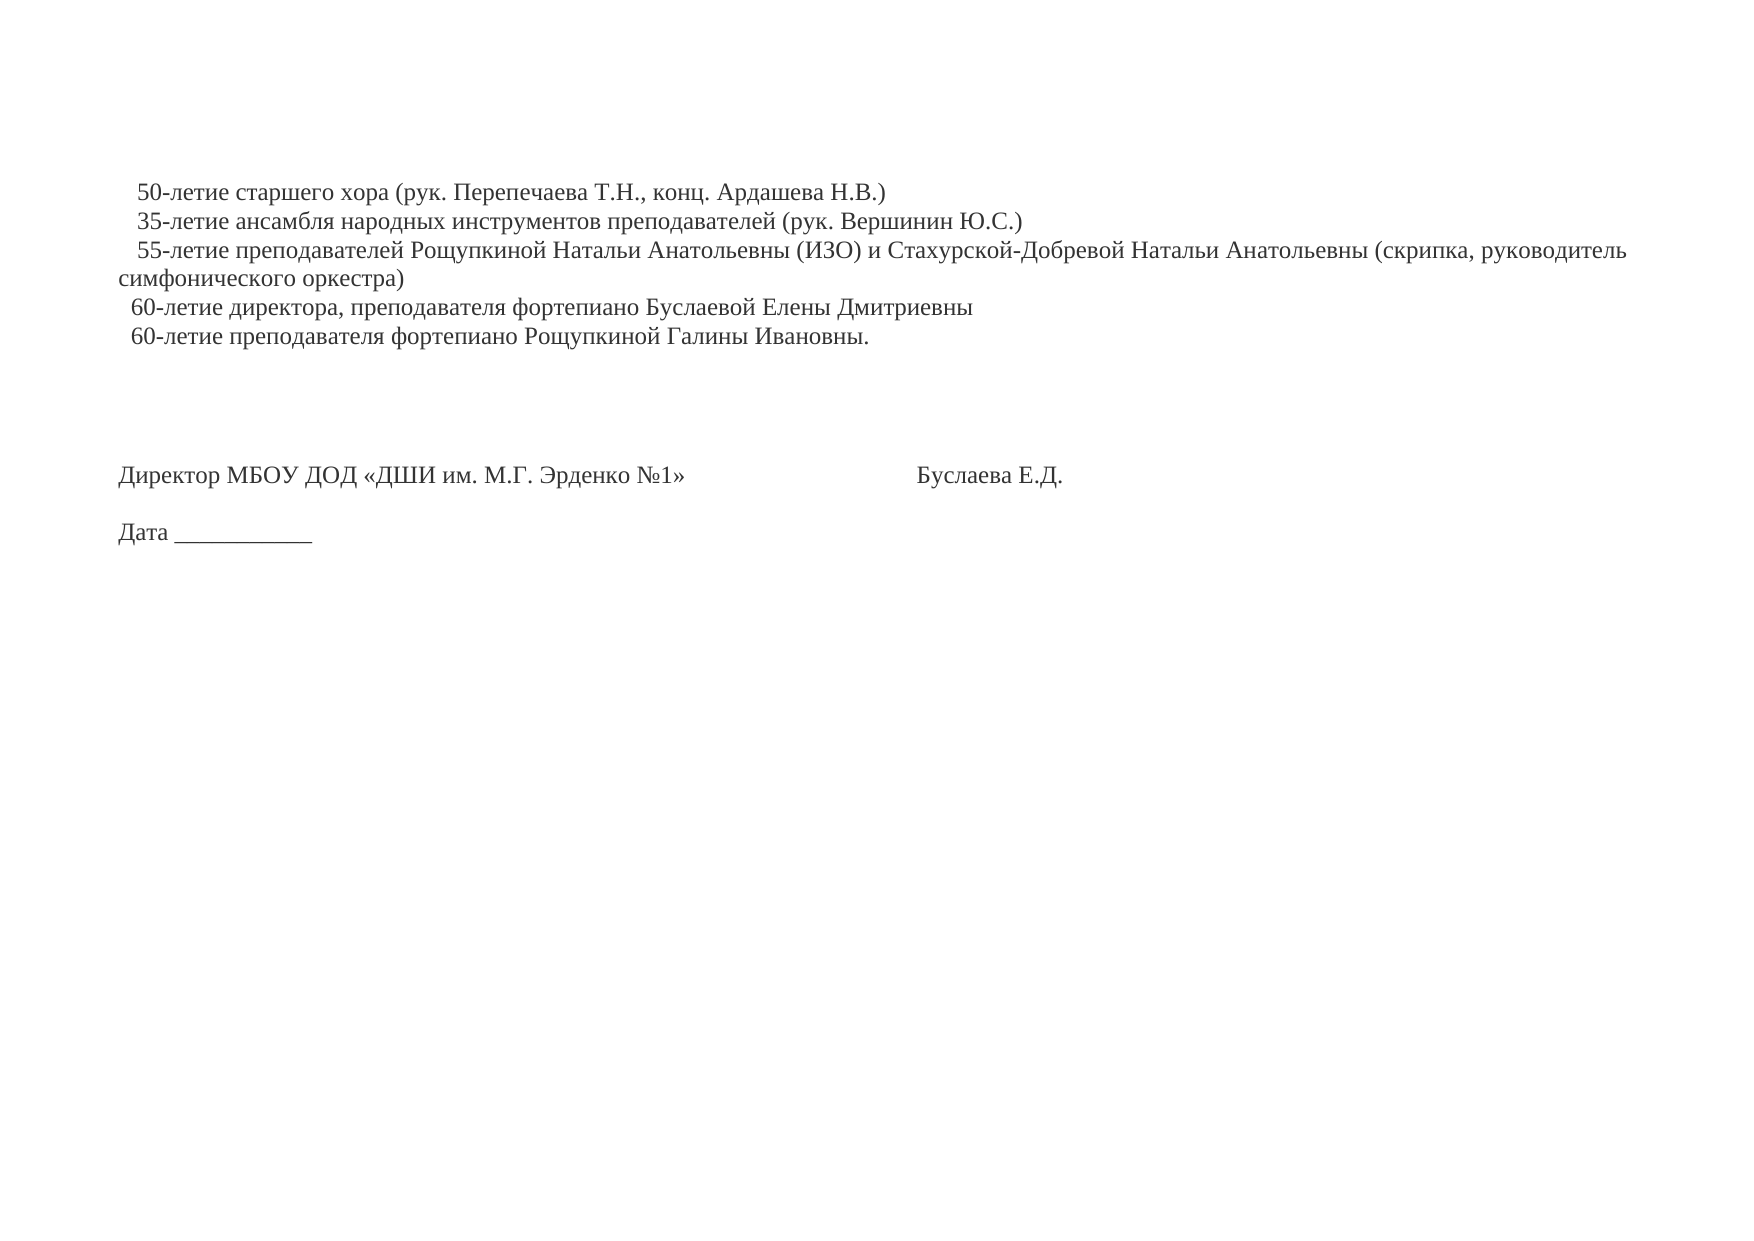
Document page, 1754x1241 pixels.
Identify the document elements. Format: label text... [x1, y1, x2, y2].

text Директор МБОУ ДОД «ДШИ им. М.Г. Эрденко №1» Буслаева Е.Д. [118, 460, 1636, 489]
text 50-летие старшего хора (рук. Перепечаева Т.Н., конц. Ардашева Н.В.) [118, 177, 1636, 206]
text 55-летие преподавателей Рощупкиной Натальи Анатольевны (ИЗО) и Стахурской-Добревой Натальи Анатольевны (скрипка, руководитель симфонического оркестра) [118, 235, 1636, 292]
text 60-летие директора, преподавателя фортепиано Буслаевой Елены Дмитриевны [118, 292, 1636, 321]
text 60-летие преподавателя фортепиано Рощупкиной Галины Ивановны. [118, 321, 1636, 350]
text 35-летие ансамбля народных инструментов преподавателей (рук. Вершинин Ю.С.) [118, 206, 1636, 235]
text Дата ___________ [118, 517, 1636, 546]
